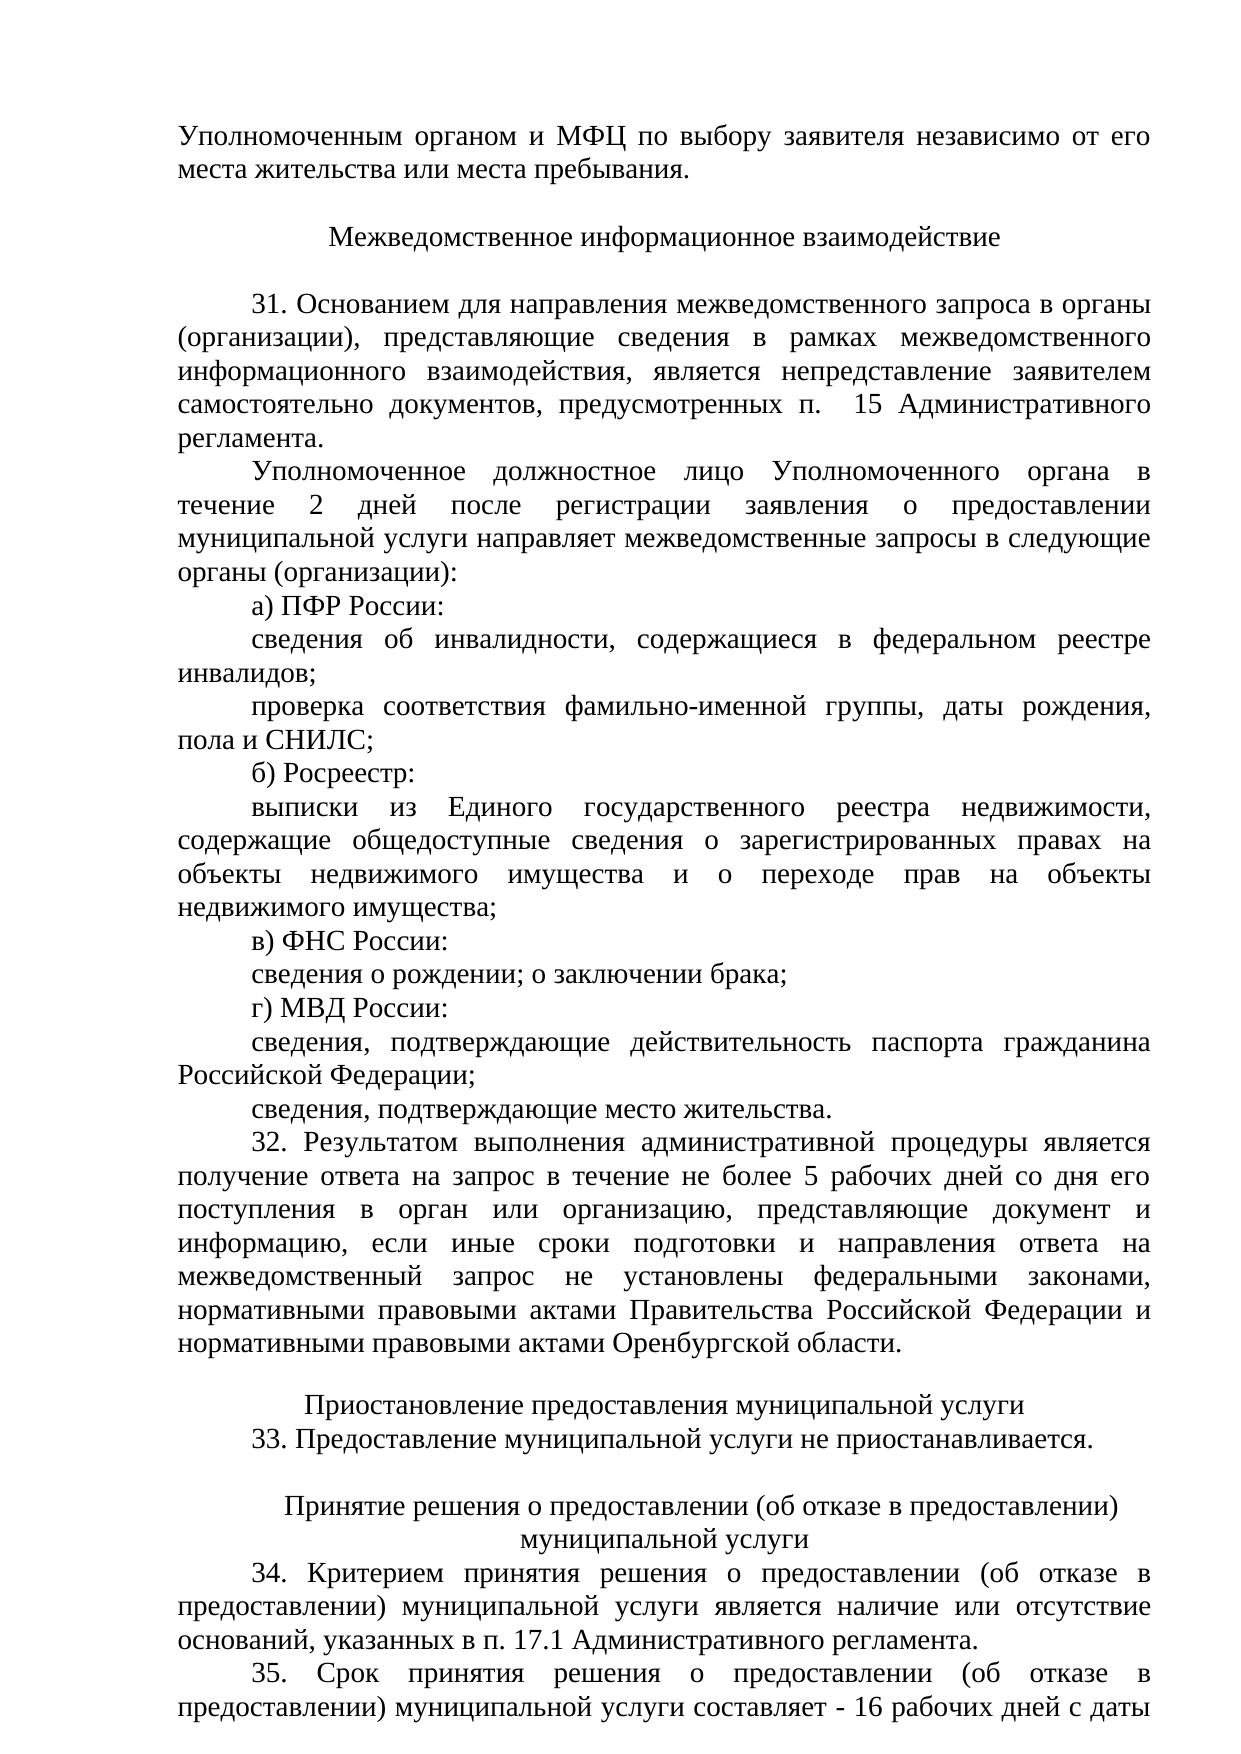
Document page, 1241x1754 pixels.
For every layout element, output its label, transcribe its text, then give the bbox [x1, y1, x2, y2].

text Принятие решения о предоставлении (об отказе в предоставлении) муниципальной услуги [177, 1488, 1152, 1555]
text выписки из Единого государственного реестра недвижимости, содержащие общедоступные сведения о зарегистрированных правах на объекты недвижимого имущества и о переходе прав на объекты недвижимого имущества; [177, 789, 1152, 923]
text сведения, подтверждающие место жительства. [177, 1091, 1152, 1124]
text Уполномоченное должностное лицо Уполномоченного органа в течение 2 дней после регистрации заявления о предоставлении муниципальной услуги направляет межведомственные запросы в следующие органы (организации): [177, 453, 1152, 588]
text проверка соответствия фамильно-именной группы, даты рождения, пола и СНИЛС; [177, 688, 1152, 755]
text г) МВД России: [177, 990, 1152, 1024]
text 31. Основанием для направления межведомственного запроса в органы (организации), представляющие сведения в рамках межведомственного информационного взаимодействия, является непредставление заявителем самостоятельно документов, предусмотренных п. 15 Административного регламента. [177, 286, 1152, 453]
text сведения об инвалидности, содержащиеся в федеральном реестре инвалидов; [177, 621, 1152, 688]
text в) ФНС России: [177, 923, 1152, 957]
text 34. Критерием принятия решения о предоставлении (об отказе в предоставлении) муниципальной услуги является наличие или отсутствие оснований, указанных в п. 17.1 Административного регламента. [177, 1555, 1152, 1656]
text Межведомственное информационное взаимодействие [177, 219, 1152, 252]
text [177, 118, 1152, 185]
text 33. Предоставление муниципальной услуги не приостанавливается. [177, 1421, 1152, 1454]
text сведения о рождении; о заключении брака; [177, 957, 1152, 990]
text сведения, подтверждающие действительность паспорта гражданина Российской Федерации; [177, 1024, 1152, 1091]
text б) Росреестр: [177, 755, 1152, 789]
text Приостановление предоставления муниципальной услуги [177, 1387, 1152, 1421]
text а) ПФР России: [177, 588, 1152, 621]
text 32. Результатом выполнения административной процедуры является получение ответа на запрос в течение не более 5 рабочих дней со дня его поступления в орган или организацию, представляющие документ и информацию, если иные сроки подготовки и направления ответа на межведомственный запрос не установлены федеральными законами, нормативными правовыми актами Правительства Российской Федерации и нормативными правовыми актами Оренбургской области. [177, 1124, 1152, 1359]
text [177, 1656, 1152, 1723]
